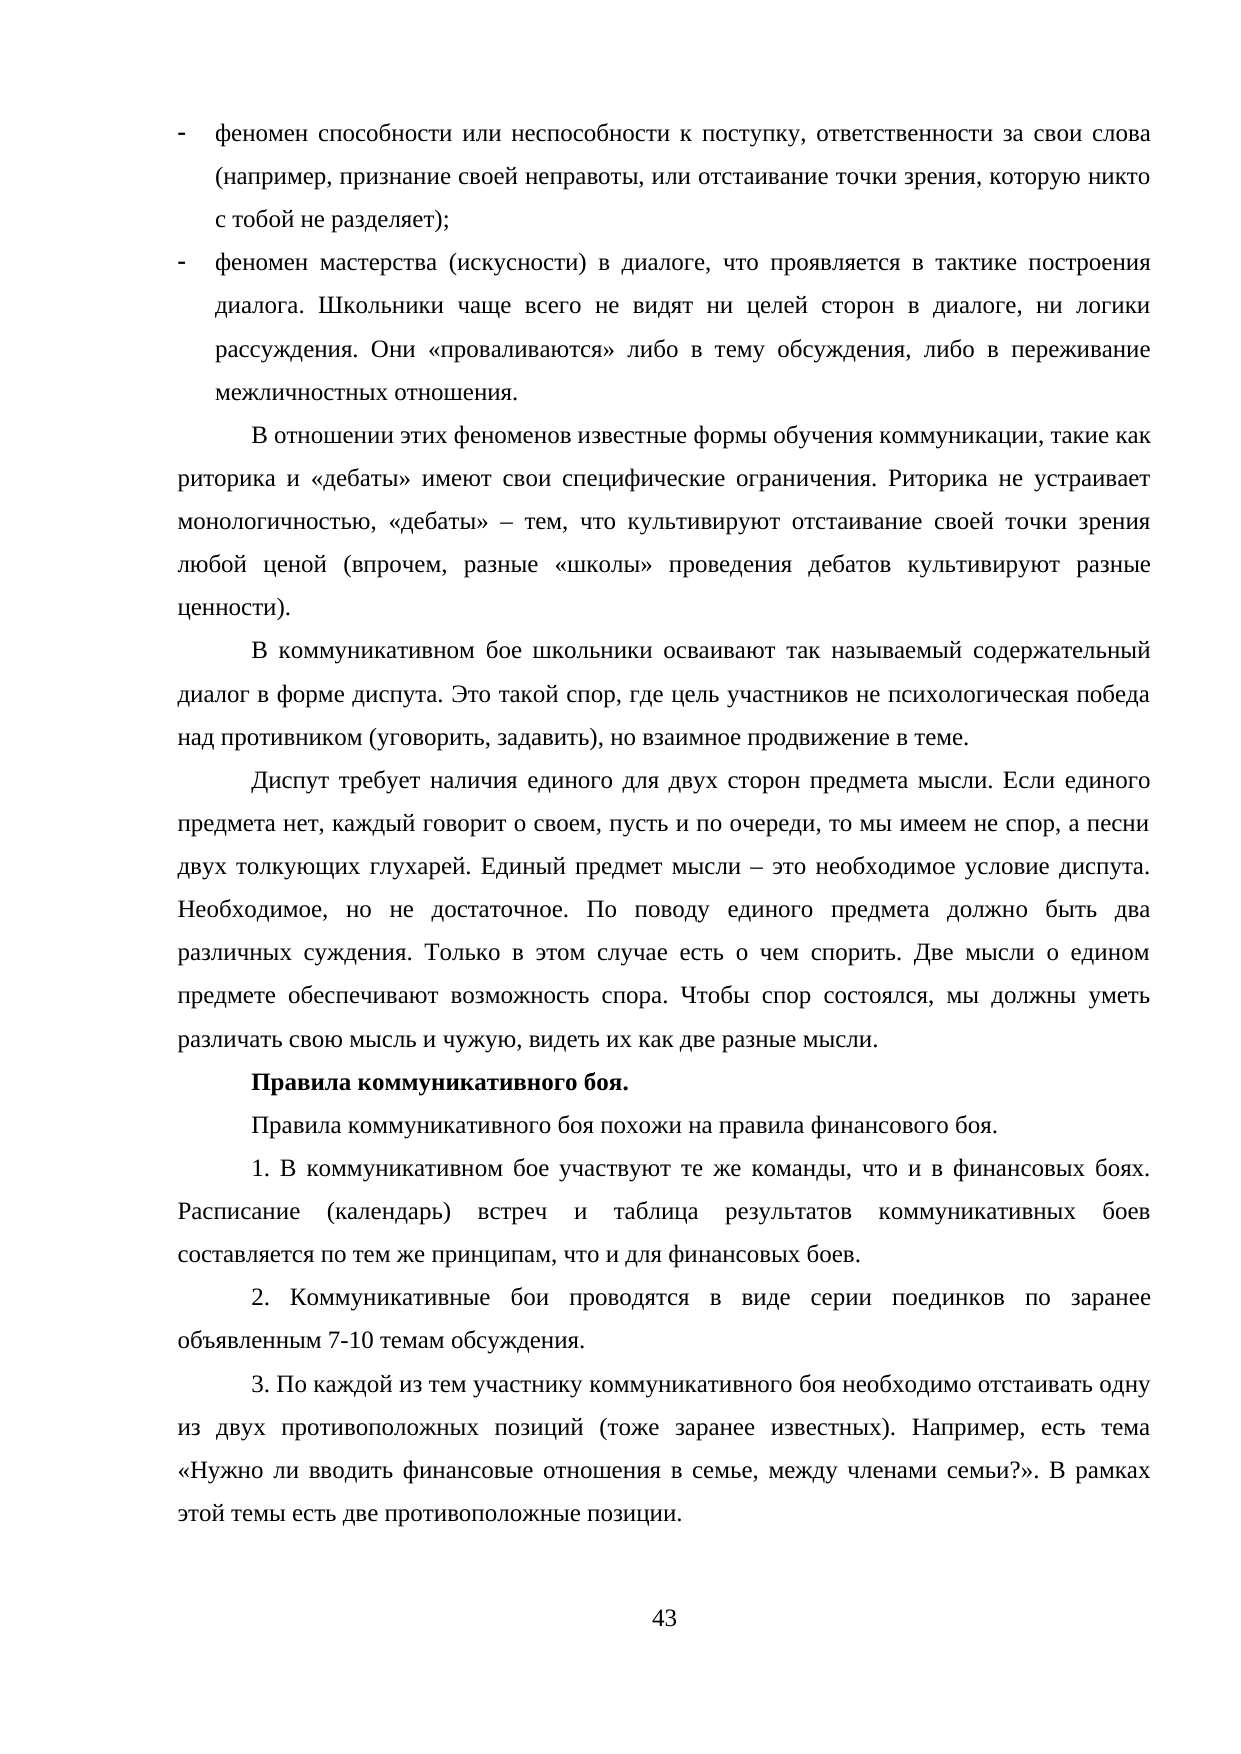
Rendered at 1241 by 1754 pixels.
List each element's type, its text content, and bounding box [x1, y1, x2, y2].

text Правила коммуникативного боя похожи на правила финансового боя. [177, 1110, 1152, 1139]
list феномен способности или неспособности к поступку, ответственности за свои слова (например, признание своей неправоты, или отстаивание точки зрения, которую никто с тобой не разделяет); [177, 118, 1152, 233]
text Правила коммуникативного боя. [177, 1067, 1152, 1096]
text В коммуникативном бое школьники осваивают так называемый содержательный диалог в форме диспута. Это такой спор, где цель участников не психологическая победа над противником (уговорить, задавить), но взаимное продвижение в теме. [177, 636, 1152, 751]
text 3. По каждой из тем участнику коммуникативного боя необходимо отстаивать одну из двух противоположных позиций (тоже заранее известных). Например, есть тема «Нужно ли вводить финансовые отношения в семье, между членами семьи?». В рамках этой темы есть две противоположные позиции. [177, 1369, 1152, 1527]
text Диспут требует наличия единого для двух сторон предмета мысли. Если единого предмета нет, каждый говорит о своем, пусть и по очереди, то мы имеем не спор, а песни двух толкующих глухарей. Единый предмет мысли – это необходимое условие диспута. Необходимое, но не достаточное. По поводу единого предмета должно быть два различных суждения. Только в этом случае есть о чем спорить. Две мысли о едином предмете обеспечивают возможность спора. Чтобы спор состоялся, мы должны уметь различать свою мысль и чужую, видеть их как две разные мысли. [177, 765, 1152, 1052]
list феномен мастерства (искусности) в диалоге, что проявляется в тактике построения диалога. Школьники чаще всего не видят ни целей сторон в диалоге, ни логики рассуждения. Они «проваливаются» либо в тему обсуждения, либо в переживание межличностных отношения. [177, 247, 1152, 406]
text 2. Коммуникативные бои проводятся в виде серии поединков по заранее объявленным 7-10 темам обсуждения. [177, 1282, 1152, 1354]
text В отношении этих феноменов известные формы обучения коммуникации, такие как риторика и «дебаты» имеют свои специфические ограничения. Риторика не устраивает монологичностью, «дебаты» – тем, что культивируют отстаивание своей точки зрения любой ценой (впрочем, разные «школы» проведения дебатов культивируют разные ценности). [177, 420, 1152, 621]
text 1. В коммуникативном бое участвуют те же команды, что и в финансовых боях. Расписание (календарь) встреч и таблица результатов коммуникативных боев составляется по тем же принципам, что и для финансовых боев. [177, 1153, 1152, 1268]
